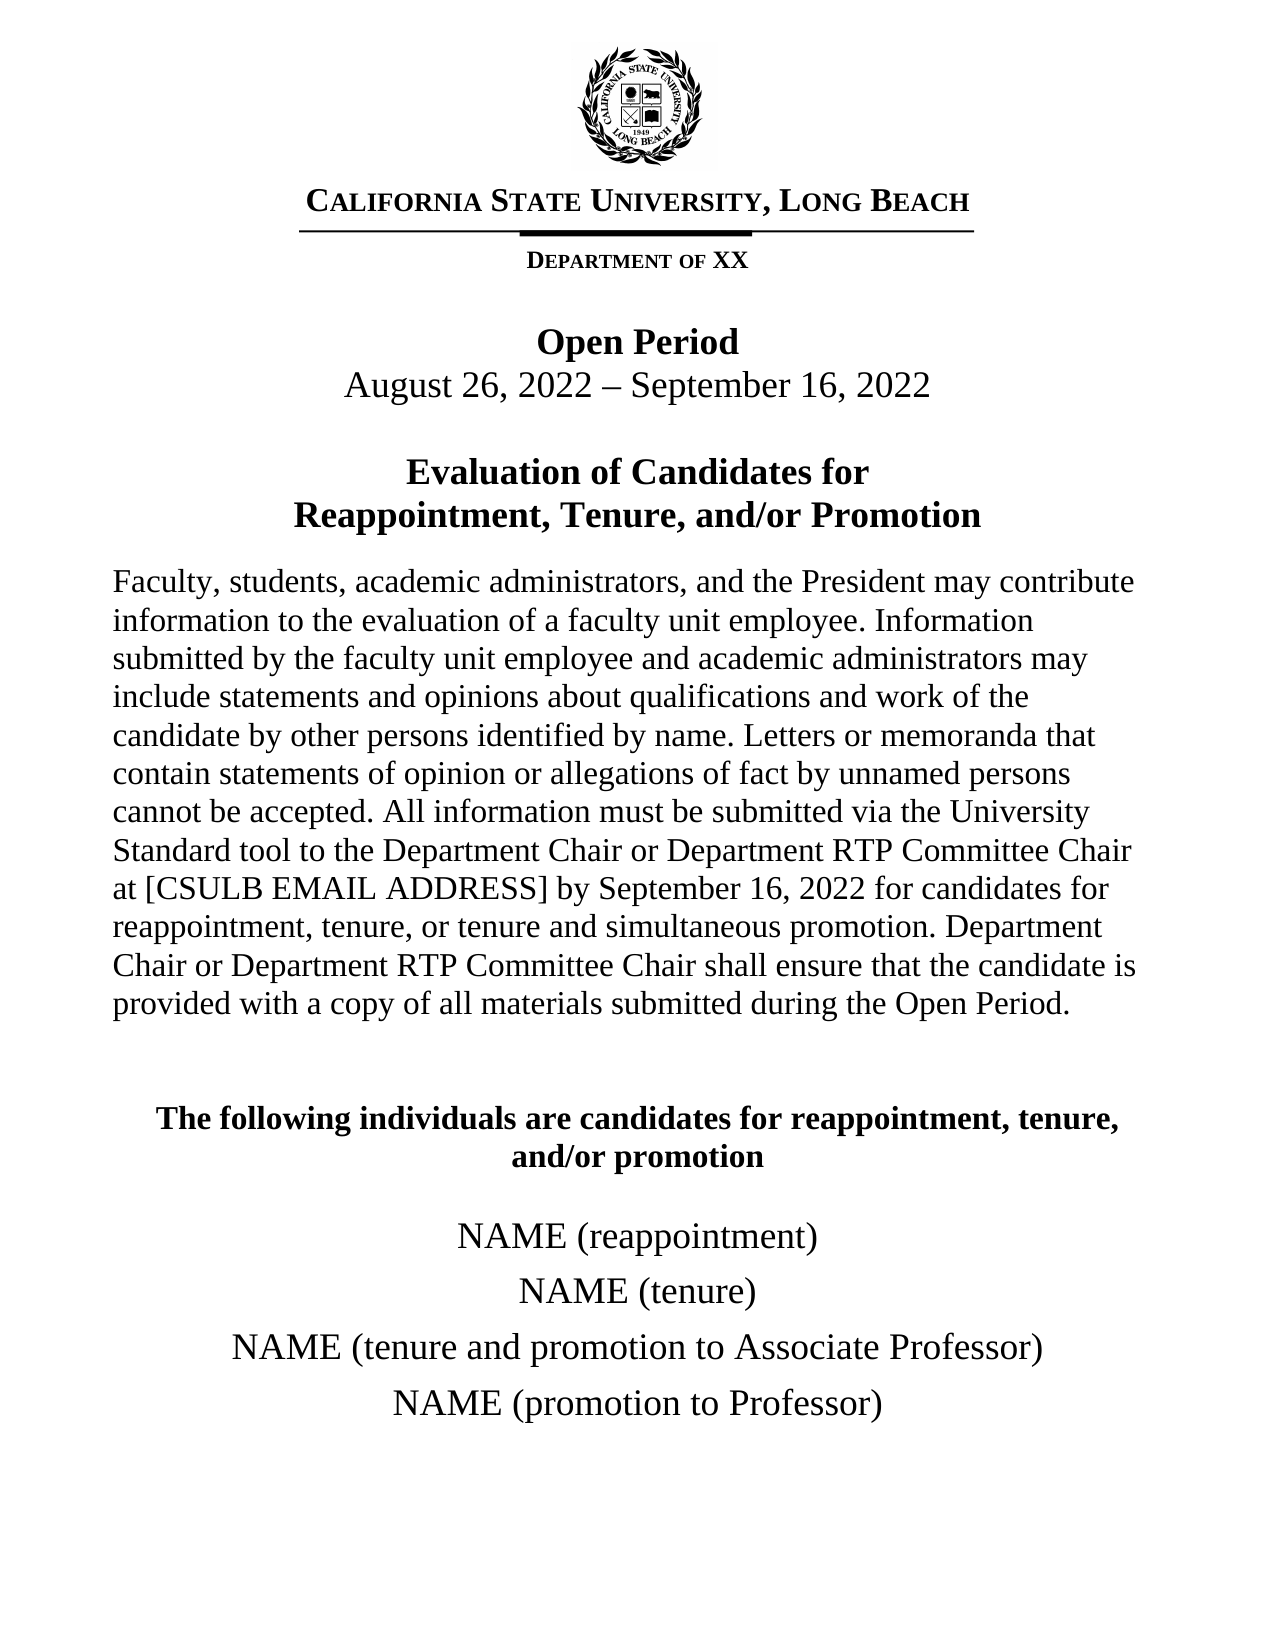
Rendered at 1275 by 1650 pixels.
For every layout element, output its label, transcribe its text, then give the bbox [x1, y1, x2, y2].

text NAME (tenure) [112, 1269, 1162, 1312]
text NAME (reappointment) [112, 1213, 1162, 1256]
picture [571, 42, 718, 171]
text The following individuals are candidates for reappointment, tenure, and/or promotion [112, 1098, 1162, 1175]
text NAME (tenure and promotion to Associate Professor) [112, 1324, 1162, 1368]
text Evaluation of Candidates for [112, 449, 1162, 492]
subtitle California State University, Long Beach [112, 180, 1162, 219]
text NAME (promotion to Professor) [112, 1380, 1162, 1423]
text Open Period [112, 320, 1162, 363]
text Reappointment, Tenure, and/or Promotion [112, 492, 1162, 535]
text August 26, 2022 – September 16, 2022 [112, 363, 1162, 406]
subtitle Department of XX [112, 245, 1162, 274]
text Faculty, students, academic administrators, and the President may contribute information to the evaluation of a faculty unit employee. Information submitted by the faculty unit employee and academic administrators may include statements and opinions about qualifications and work of the candidate by other persons identified by name. Letters or memoranda that contain statements of opinion or allegations of fact by unnamed persons cannot be accepted. All information must be submitted via the University Standard tool to the Department Chair or Department RTP Committee Chair at [CSULB EMAIL ADDRESS] by September 16, 2022 for candidates for reappointment, tenure, or tenure and simultaneous promotion. Department Chair or Department RTP Committee Chair shall ensure that the candidate is provided with a copy of all materials submitted during the Open Period. [112, 562, 1162, 1022]
